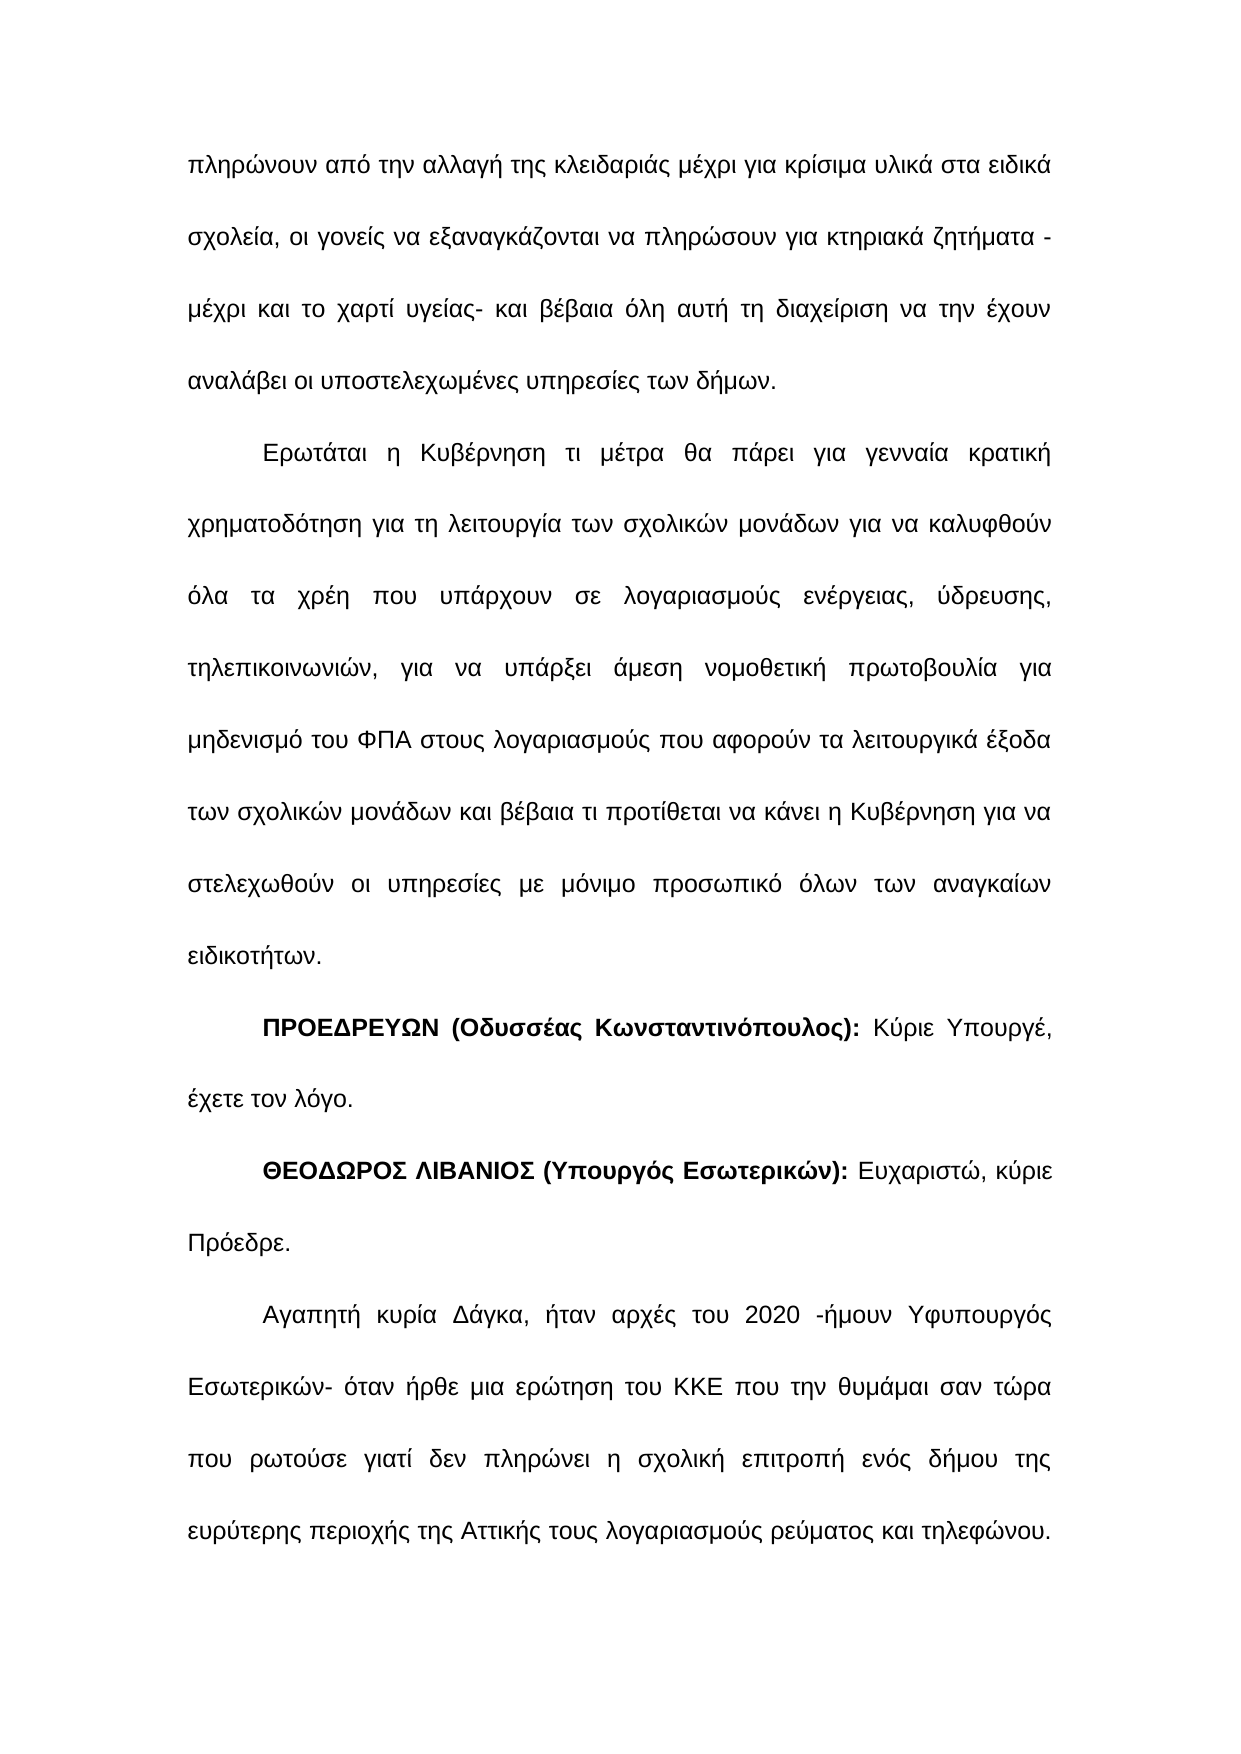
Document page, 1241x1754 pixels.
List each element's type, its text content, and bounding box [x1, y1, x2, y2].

text Ερωτάται η Κυβέρνηση τι μέτρα θα πάρει για γενναία κρατική χρηματοδότηση για τη λειτουργία των σχολικών μονάδων για να καλυφθούν όλα τα χρέη που υπάρχουν σε λογαριασμούς ενέργειας, ύδρευσης, τηλεπικοινωνιών, για να υπάρξει άμεση νομοθετική πρωτοβουλία για μηδενισμό του ΦΠΑ στους λογαριασμούς που αφορούν τα λειτουργικά έξοδα των σχολικών μονάδων και βέβαια τι προτίθεται να κάνει η Κυβέρνηση για να στελεχωθούν οι υπηρεσίες με μόνιμο προσωπικό όλων των αναγκαίων ειδικοτήτων. [187, 437, 1053, 969]
text ΠΡΟΕΔΡΕΥΩΝ (Οδυσσέας Κωνσταντινόπουλος): Κύριε Υπουργέ, έχετε τον λόγο. [187, 1012, 1053, 1113]
text ΘΕΟΔΩΡΟΣ ΛΙΒΑΝΙΟΣ (Υπουργός Εσωτερικών): Ευχαριστώ, κύριε Πρόεδρε. [187, 1156, 1053, 1257]
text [187, 150, 1053, 394]
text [187, 1300, 1053, 1544]
